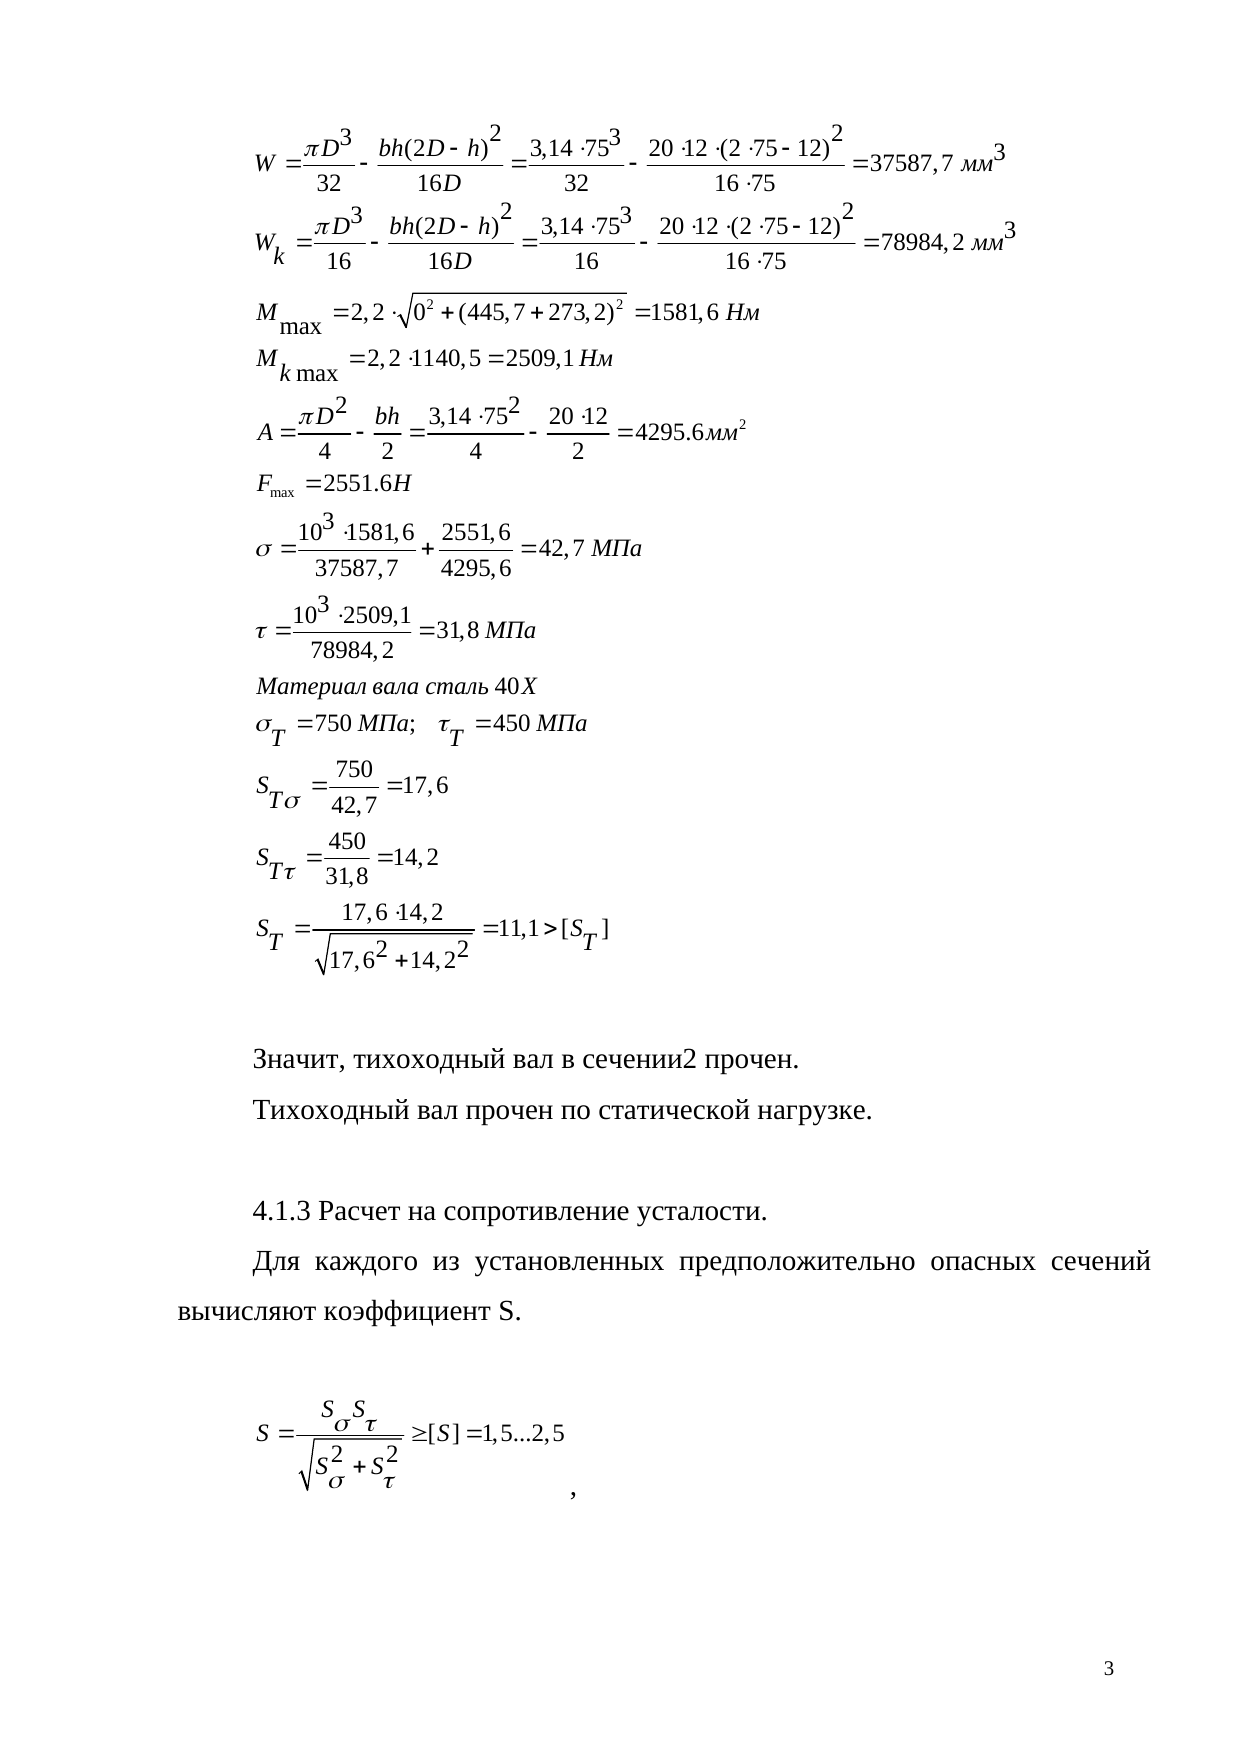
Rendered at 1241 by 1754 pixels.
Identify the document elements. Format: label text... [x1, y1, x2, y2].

text 4.1.3 Расчет на сопротивление усталости. [177, 1193, 1152, 1226]
text , [177, 1394, 1152, 1502]
text Значит, тихоходный вал в сечении2 прочен. [177, 1042, 1152, 1075]
text Для каждого из установленных предположительно опасных сечений вычисляют коэффициент S. [177, 1243, 1152, 1327]
text Тихоходный вал прочен по статической нагрузке. [177, 1092, 1152, 1126]
